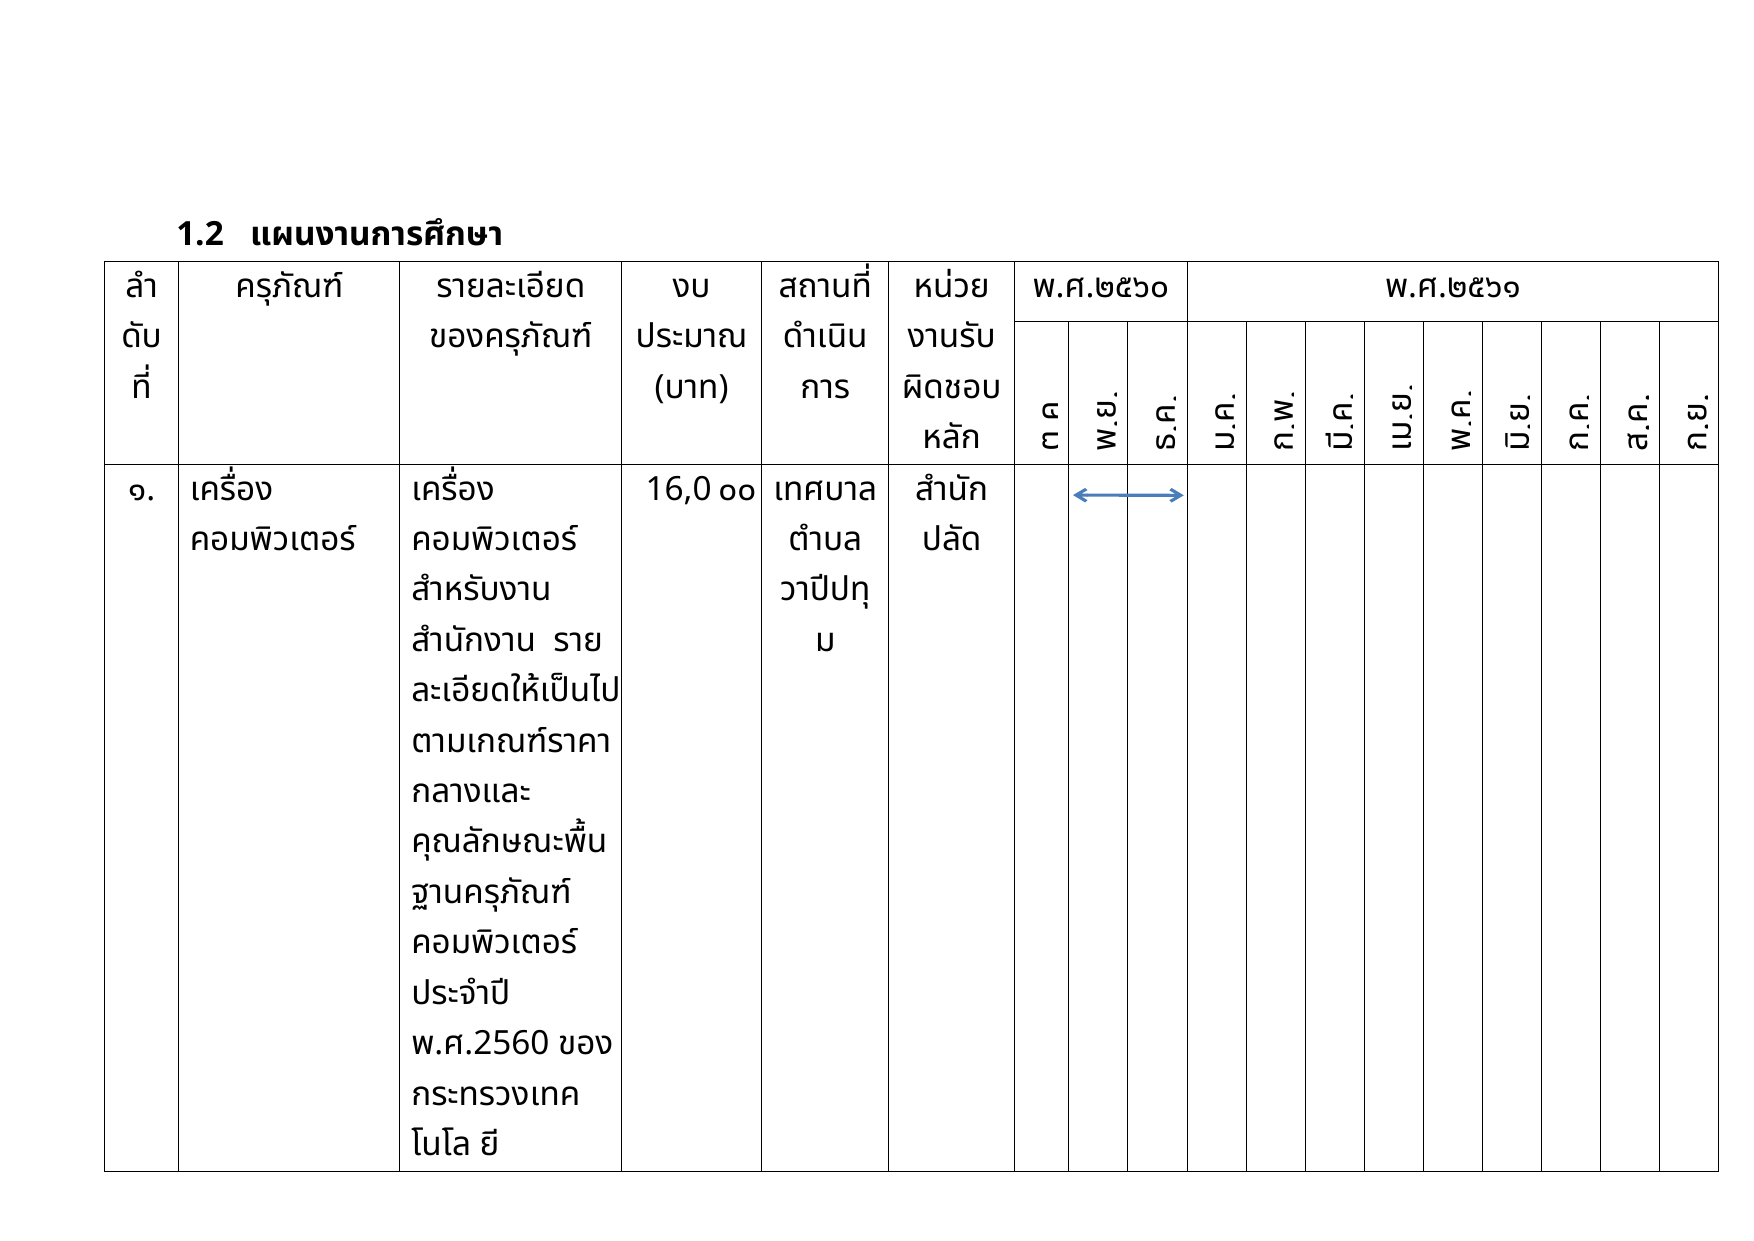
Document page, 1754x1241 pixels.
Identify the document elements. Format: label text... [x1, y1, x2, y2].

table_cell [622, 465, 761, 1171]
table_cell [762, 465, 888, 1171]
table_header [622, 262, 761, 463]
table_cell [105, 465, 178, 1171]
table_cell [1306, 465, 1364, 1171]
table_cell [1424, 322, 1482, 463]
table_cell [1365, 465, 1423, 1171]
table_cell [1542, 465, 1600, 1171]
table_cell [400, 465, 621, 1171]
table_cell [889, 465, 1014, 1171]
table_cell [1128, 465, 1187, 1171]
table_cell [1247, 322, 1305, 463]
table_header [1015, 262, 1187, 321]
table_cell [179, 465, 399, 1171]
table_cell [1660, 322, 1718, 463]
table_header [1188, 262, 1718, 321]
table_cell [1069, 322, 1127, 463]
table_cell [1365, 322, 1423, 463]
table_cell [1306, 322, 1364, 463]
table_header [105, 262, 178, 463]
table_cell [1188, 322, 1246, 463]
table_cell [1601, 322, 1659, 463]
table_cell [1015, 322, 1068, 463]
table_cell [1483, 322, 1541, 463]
list 1.2 แผนงานการศึกษา [150, 210, 1679, 261]
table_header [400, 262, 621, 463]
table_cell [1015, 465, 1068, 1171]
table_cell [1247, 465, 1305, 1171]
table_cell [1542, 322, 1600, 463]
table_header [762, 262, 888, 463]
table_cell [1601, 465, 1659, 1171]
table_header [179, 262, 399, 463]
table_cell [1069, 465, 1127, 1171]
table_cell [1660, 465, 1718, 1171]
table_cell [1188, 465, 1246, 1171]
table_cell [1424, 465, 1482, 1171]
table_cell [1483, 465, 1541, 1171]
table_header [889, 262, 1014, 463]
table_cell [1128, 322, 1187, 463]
